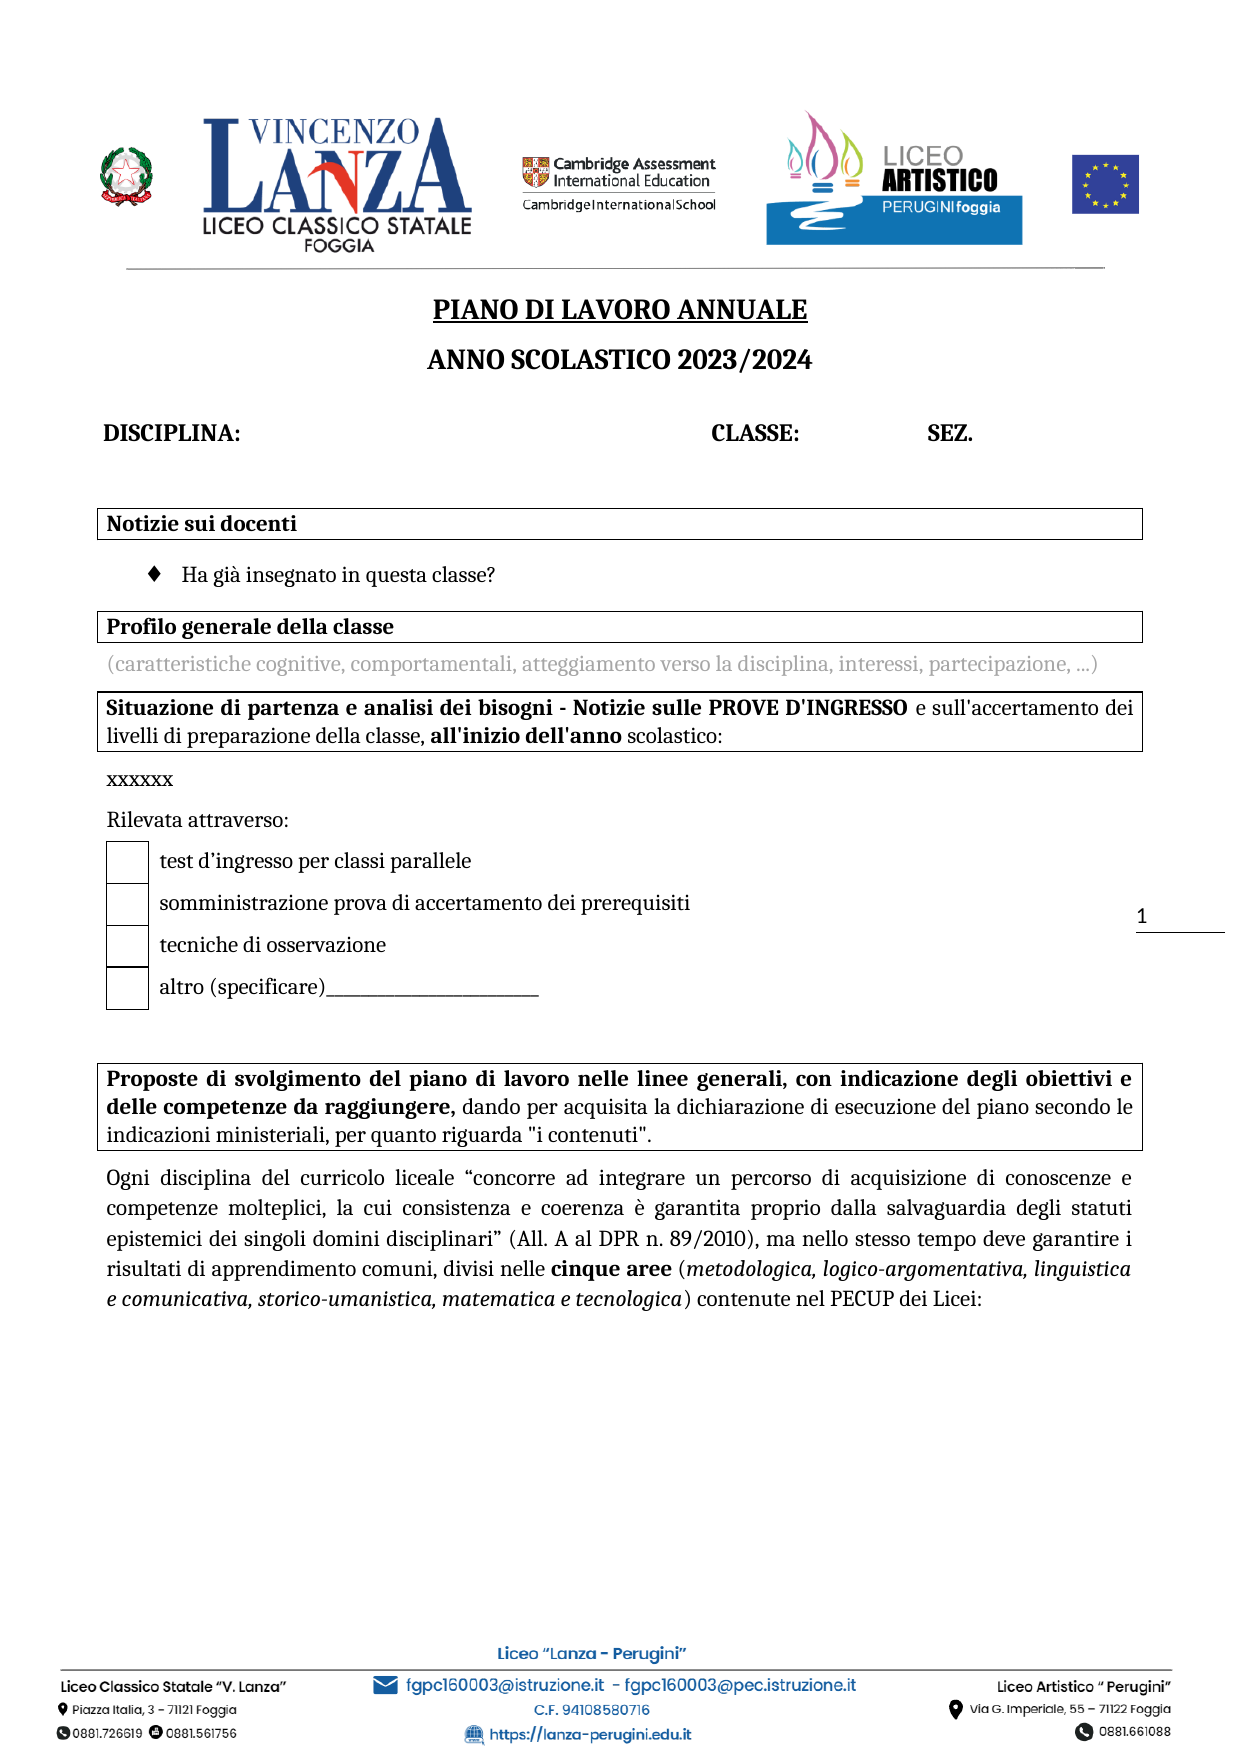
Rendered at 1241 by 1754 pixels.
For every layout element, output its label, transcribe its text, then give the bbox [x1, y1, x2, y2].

text Ogni disciplina del curricolo liceale “concorre ad integrare un percorso di acquisizione di conoscenze e competenze molteplici, la cui consistenza e coerenza è garantita proprio dalla salvaguardia degli statuti epistemici dei singoli domini disciplinari” (All. A al DPR n. 89/2010), ma nello stesso tempo deve garantire i risultati di apprendimento comuni, divisi nelle cinque aree (metodologica, logico-argomentativa, linguistica e comunicativa, storico-umanistica, matematica e tecnologica) contenute nel PECUP dei Licei: [106, 1165, 1134, 1312]
text ANNO SCOLASTICO 2023/2024 [106, 343, 1134, 377]
table_cell tecniche di osservazione [149, 925, 1134, 966]
text Rilevata attraverso: [106, 806, 1134, 833]
text Proposte di svolgimento del piano di lavoro nelle linee generali, con indicazione degli obiettivi e delle competenze da raggiungere, dando per acquisita la dichiarazione di esecuzione del piano secondo le indicazioni ministeriali, per quanto riguarda "i contenuti". [98, 1064, 1142, 1150]
text Profilo generale della classe [98, 612, 1142, 642]
table_header [107, 842, 148, 882]
text Notizie sui docenti [98, 509, 1142, 539]
table_cell [107, 968, 148, 1008]
table_header test d’ingresso per classi parallele [149, 841, 1134, 882]
text (caratteristiche cognitive, comportamentali, atteggiamento verso la disciplina, interessi, partecipazione, ...) [106, 651, 1134, 677]
table_header SEZ. [917, 419, 1133, 466]
picture [3, 24, 1235, 1754]
table_cell altro (specificare)_________________________ [149, 966, 1134, 1008]
table_cell somministrazione prova di accertamento dei prerequisiti [149, 883, 1134, 924]
text PIANO DI LAVORO ANNUALE [106, 293, 1134, 327]
list Ha già insegnato in questa classe? [144, 548, 1134, 595]
table_cell [107, 926, 148, 966]
table_header DISCIPLINA: [92, 419, 700, 466]
table_header CLASSE: [700, 419, 917, 466]
text Situazione di partenza e analisi dei bisogni - Notizie sulle PROVE D'INGRESSO e sull'accertamento dei livelli di preparazione della classe, all'inizio dell'anno scolastico: [98, 693, 1142, 751]
table_cell [107, 884, 148, 924]
text xxxxxx [106, 766, 1134, 792]
